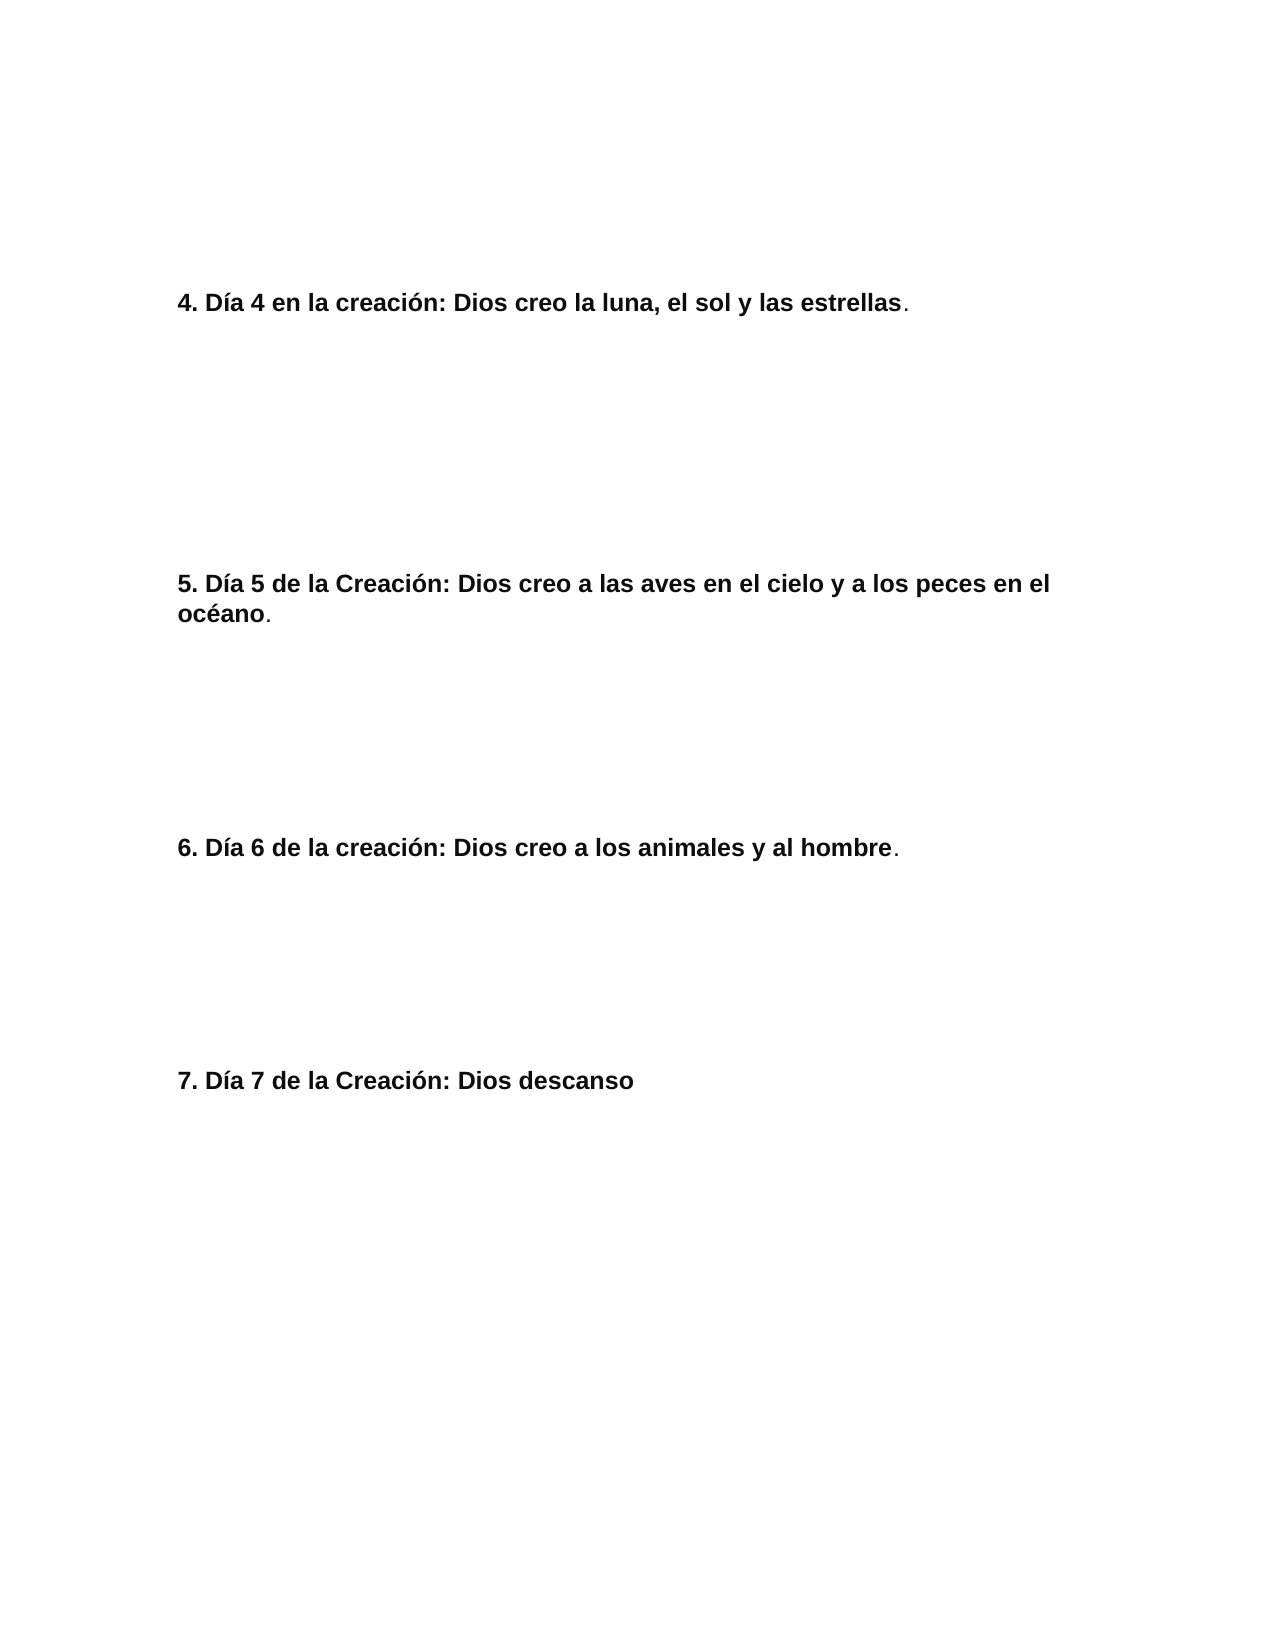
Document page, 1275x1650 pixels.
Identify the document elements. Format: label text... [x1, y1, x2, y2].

text 7. Día 7 de la Creación: Dios descanso [177, 1066, 1098, 1095]
text 4. Día 4 en la creación: Dios creo la luna, el sol y las estrellas. [177, 288, 1098, 317]
text 5. Día 5 de la Creación: Dios creo a las aves en el cielo y a los peces en el océano. [177, 568, 1098, 627]
text 6. Día 6 de la creación: Dios creo a los animales y al hombre. [177, 832, 1098, 861]
